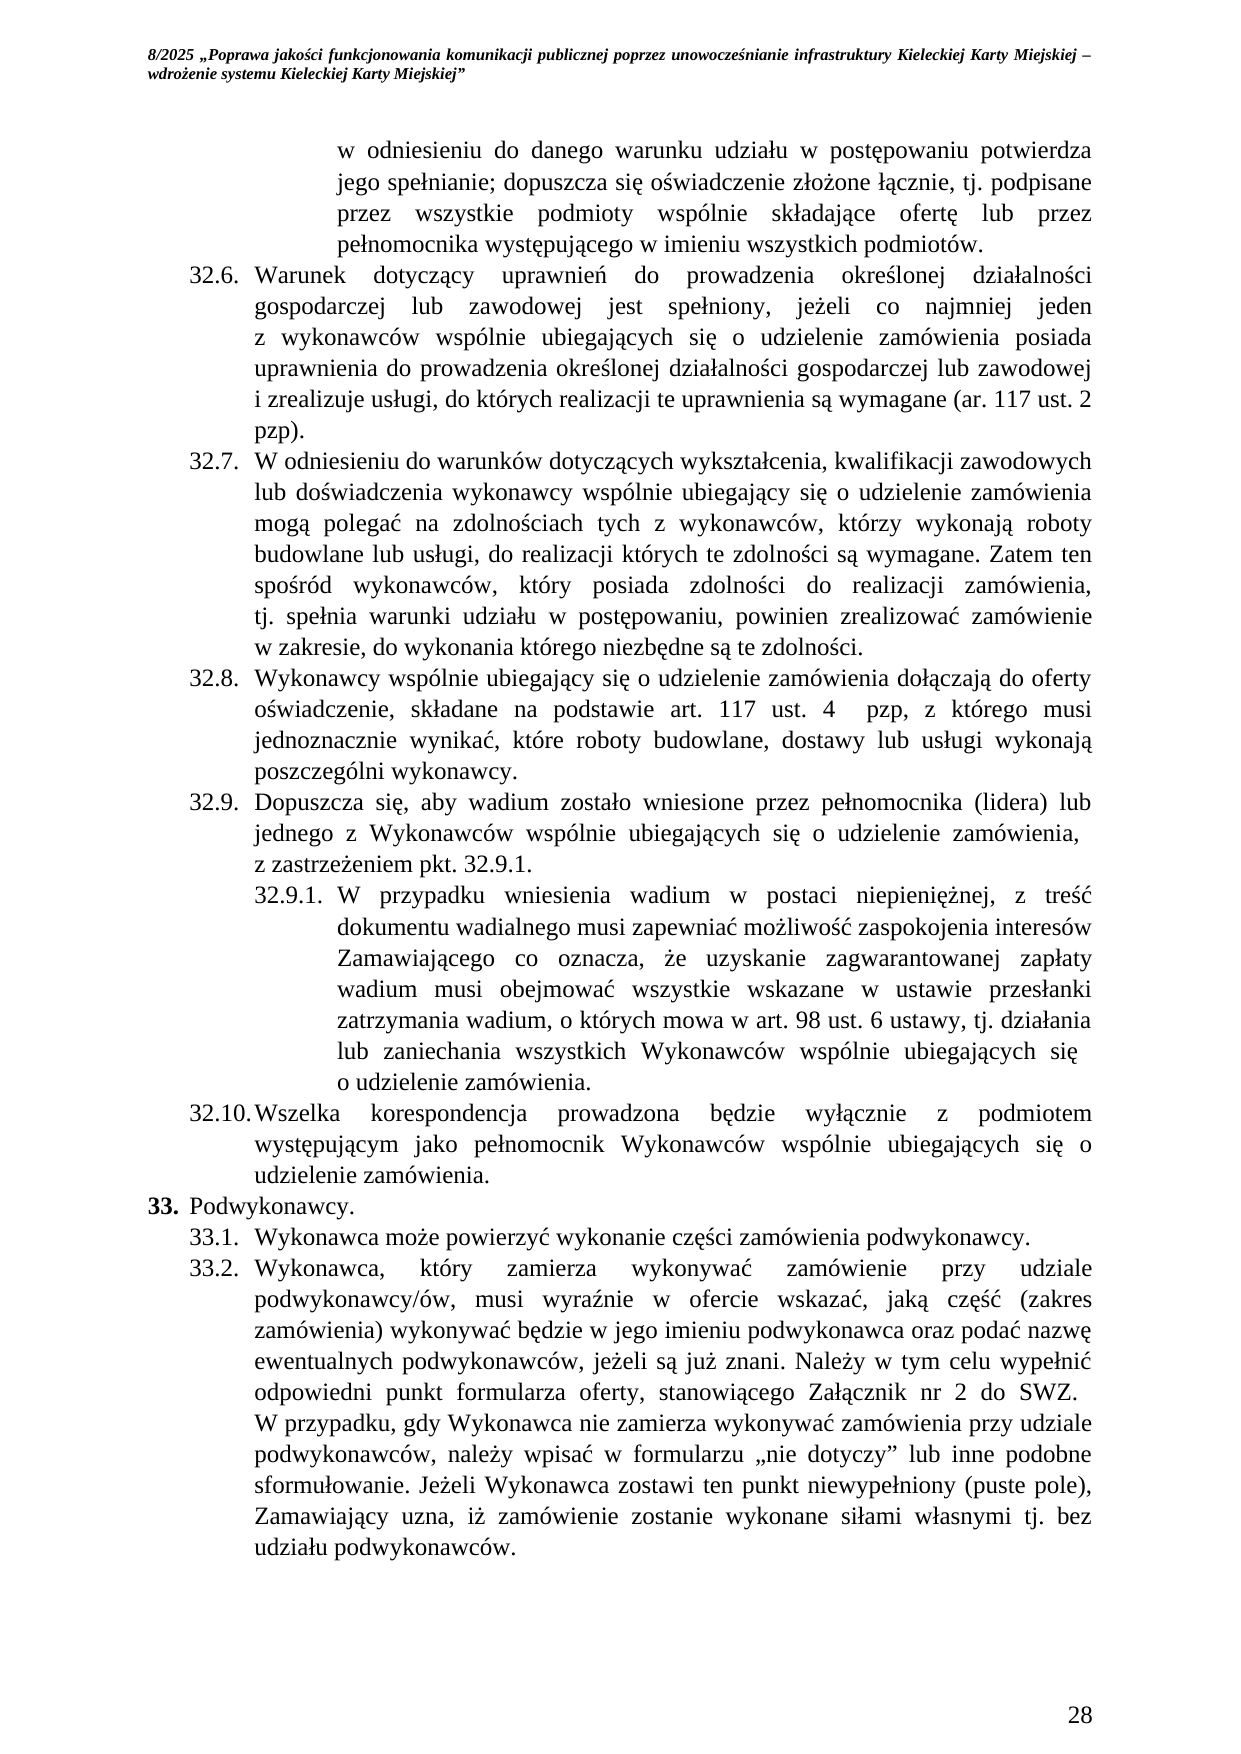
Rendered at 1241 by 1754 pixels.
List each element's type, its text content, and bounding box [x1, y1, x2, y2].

subtitle Podwykonawcy. [148, 1191, 1092, 1220]
list Wykonawca może powierzyć wykonanie części zamówienia podwykonawcy. [189, 1222, 1092, 1251]
list W przypadku wniesienia wadium w postaci niepieniężnej, z treść dokumentu wadialnego musi zapewniać możliwość zaspokojenia interesów Zamawiającego co oznacza, że uzyskanie zagwarantowanej zapłaty wadium musi obejmować wszystkie wskazane w ustawie przesłanki zatrzymania wadium, o których mowa w art. 98 ust. 6 ustawy, tj. działania lub zaniechania wszystkich Wykonawców wspólnie ubiegających się o udzielenie zamówienia. [254, 881, 1092, 1096]
list Wykonawcy wspólnie ubiegający się o udzielenie zamówienia dołączają do oferty oświadczenie, składane na podstawie art. 117 ust. 4 pzp, z którego musi jednoznacznie wynikać, które roboty budowlane, dostawy lub usługi wykonają poszczególni wykonawcy. [189, 663, 1092, 785]
list Wykonawca, który zamierza wykonywać zamówienie przy udziale podwykonawcy/ów, musi wyraźnie w ofercie wskazać, jaką część (zakres zamówienia) wykonywać będzie w jego imieniu podwykonawca oraz podać nazwę ewentualnych podwykonawców, jeżeli są już znani. Należy w tym celu wypełnić odpowiedni punkt formularza oferty, stanowiącego Załącznik nr 2 do SWZ. W przypadku, gdy Wykonawca nie zamierza wykonywać zamówienia przy udziale podwykonawców, należy wpisać w formularzu „nie dotyczy” lub inne podobne sformułowanie. Jeżeli Wykonawca zostawi ten punkt niewypełniony (puste pole), Zamawiający uzna, iż zamówienie zostanie wykonane siłami własnymi tj. bez udziału podwykonawców. [189, 1253, 1092, 1561]
list Dopuszcza się, aby wadium zostało wniesione przez pełnomocnika (lidera) lub jednego z Wykonawców wspólnie ubiegających się o udzielenie zamówienia, z zastrzeżeniem pkt. 32.9.1. [189, 787, 1092, 878]
list Warunek dotyczący uprawnień do prowadzenia określonej działalności gospodarczej lub zawodowej jest spełniony, jeżeli co najmniej jeden z wykonawców wspólnie ubiegających się o udzielenie zamówienia posiada uprawnienia do prowadzenia określonej działalności gospodarczej lub zawodowej i zrealizuje usługi, do których realizacji te uprawnienia są wymagane (ar. 117 ust. 2 pzp). [189, 260, 1092, 444]
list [254, 136, 1092, 257]
list W odniesieniu do warunków dotyczących wykształcenia, kwalifikacji zawodowych lub doświadczenia wykonawcy wspólnie ubiegający się o udzielenie zamówienia mogą polegać na zdolnościach tych z wykonawców, którzy wykonają roboty budowlane lub usługi, do realizacji których te zdolności są wymagane. Zatem ten spośród wykonawców, który posiada zdolności do realizacji zamówienia, tj. spełnia warunki udziału w postępowaniu, powinien zrealizować zamówienie w zakresie, do wykonania którego niezbędne są te zdolności. [189, 446, 1092, 661]
list Wszelka korespondencja prowadzona będzie wyłącznie z podmiotem występującym jako pełnomocnik Wykonawców wspólnie ubiegających się o udzielenie zamówienia. [189, 1098, 1092, 1189]
